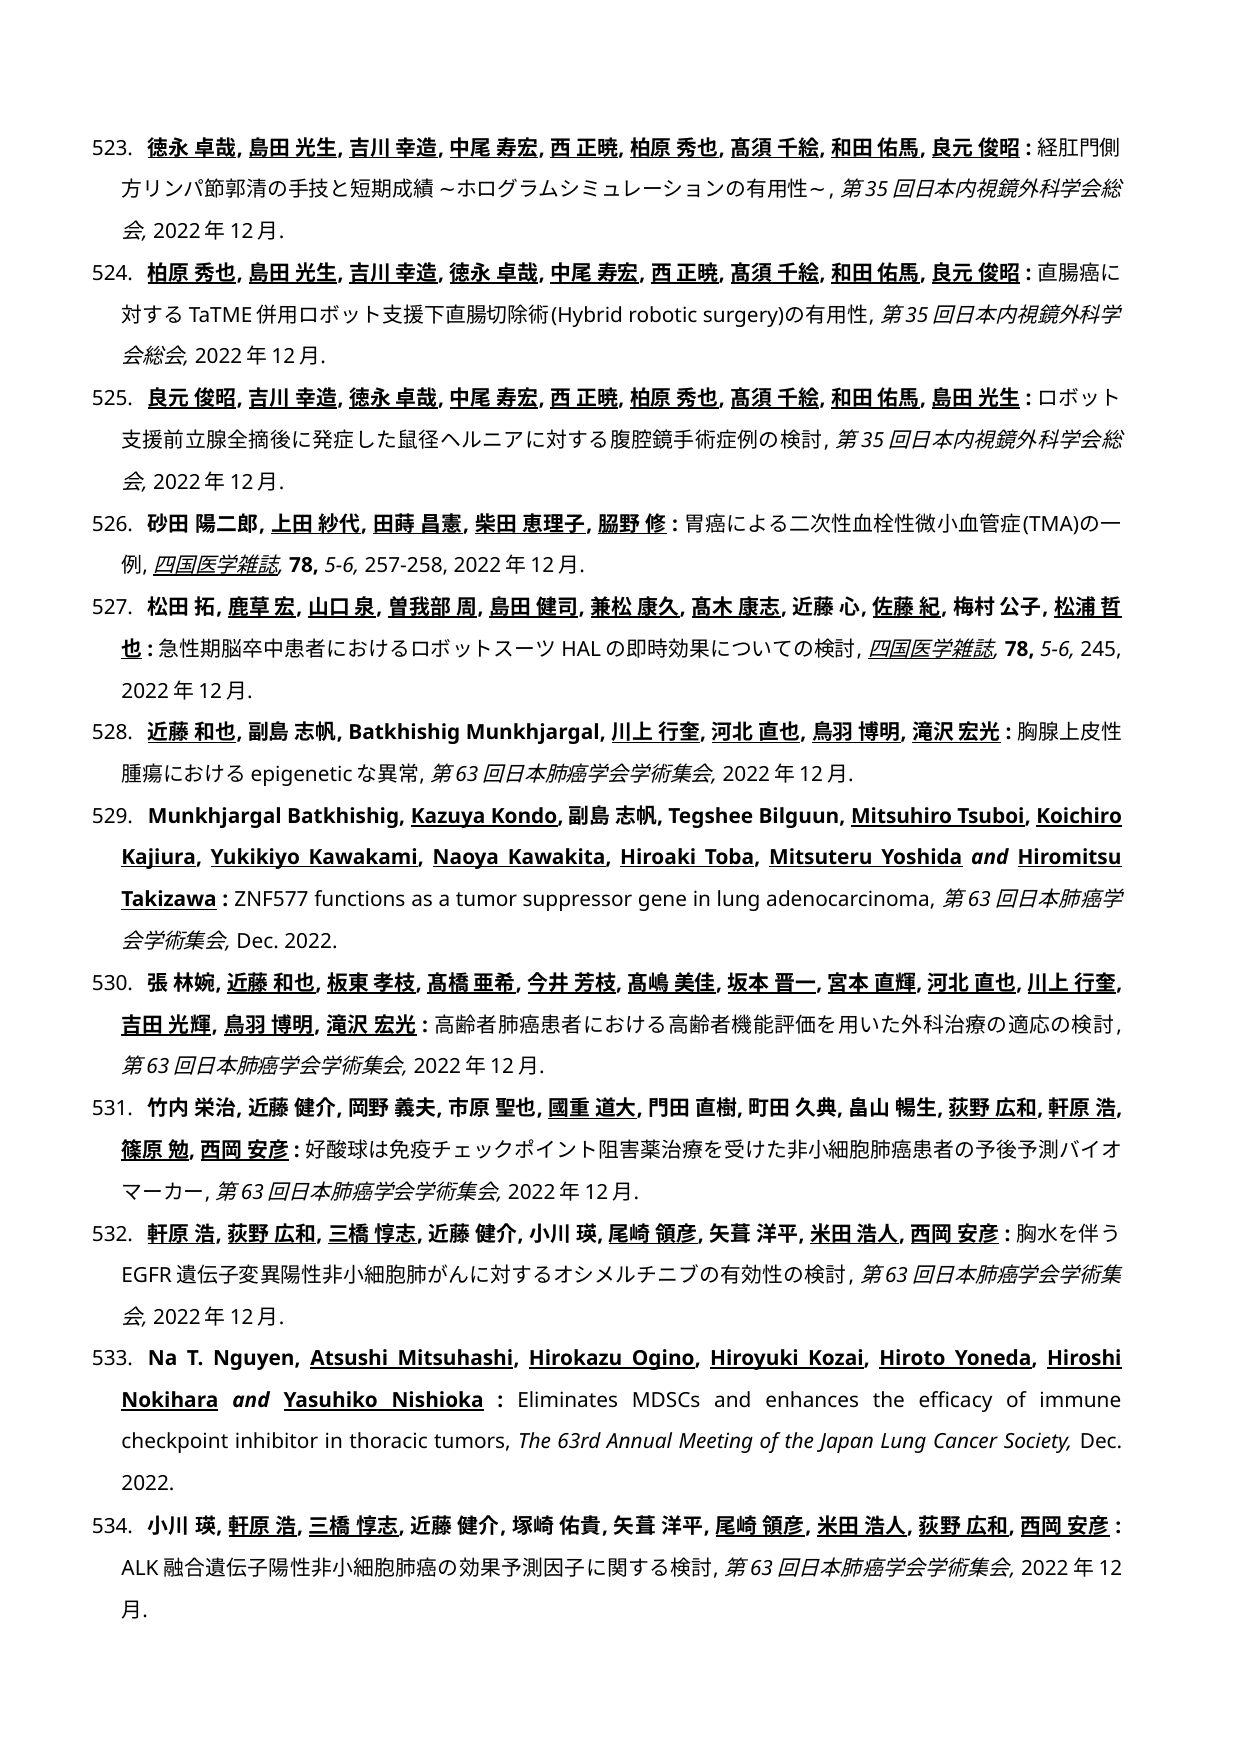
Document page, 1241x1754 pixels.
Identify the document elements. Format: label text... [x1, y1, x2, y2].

list 良元 俊昭, 吉川 幸造, 徳永 卓哉, 中尾 寿宏, 西 正暁, 柏原 秀也, 髙須 千絵, 和田 佑馬, 島田 光生 : ロボット支援前立腺全摘後に発症した鼠径ヘルニアに対する腹腔鏡手術症例の検討, 第35回日本内視鏡外科学会総会, 2022年12月. [92, 376, 1122, 501]
list 松田 拓, 鹿草 宏, 山口 泉, 曽我部 周, 島田 健司, 兼松 康久, 髙木 康志, 近藤 心, 佐藤 紀, 梅村 公子, 松浦 哲也 : 急性期脳卒中患者におけるロボットスーツHALの即時効果についての検討, 四国医学雑誌, 78, 5-6, 245, 2022年12月. [92, 584, 1122, 710]
list 小川 瑛, 軒原 浩, 三橋 惇志, 近藤 健介, 塚崎 佑貴, 矢葺 洋平, 尾崎 領彦, 米田 浩人, 荻野 広和, 西岡 安彦 : ALK融合遺伝子陽性非小細胞肺癌の効果予測因子に関する検討, 第63回日本肺癌学会学術集会, 2022年12月. [92, 1503, 1122, 1629]
list Na T. Nguyen, Atsushi Mitsuhashi, Hirokazu Ogino, Hiroyuki Kozai, Hiroto Yoneda, Hiroshi Nokihara and Yasuhiko Nishioka : Eliminates MDSCs and enhances the efficacy of immune checkpoint inhibitor in thoracic tumors, The 63rd Annual Meeting of the Japan Lung Cancer Society, Dec. 2022. [92, 1336, 1122, 1503]
list 柏原 秀也, 島田 光生, 吉川 幸造, 徳永 卓哉, 中尾 寿宏, 西 正暁, 髙須 千絵, 和田 佑馬, 良元 俊昭 : 直腸癌に対するTaTME併用ロボット支援下直腸切除術(Hybrid robotic surgery)の有用性, 第35回日本内視鏡外科学会総会, 2022年12月. [92, 250, 1122, 376]
list 徳永 卓哉, 島田 光生, 吉川 幸造, 中尾 寿宏, 西 正暁, 柏原 秀也, 髙須 千絵, 和田 佑馬, 良元 俊昭 : 経肛門側方リンパ節郭清の手技と短期成績 ∼ホログラムシミュレーションの有用性∼, 第35回日本内視鏡外科学会総会, 2022年12月. [92, 125, 1122, 250]
list 軒原 浩, 荻野 広和, 三橋 惇志, 近藤 健介, 小川 瑛, 尾崎 領彦, 矢葺 洋平, 米田 浩人, 西岡 安彦 : 胸水を伴うEGFR遺伝子変異陽性非小細胞肺がんに対するオシメルチニブの有効性の検討, 第63回日本肺癌学会学術集会, 2022年12月. [92, 1211, 1122, 1336]
list 竹内 栄治, 近藤 健介, 岡野 義夫, 市原 聖也, 國重 道大, 門田 直樹, 町田 久典, 畠山 暢生, 荻野 広和, 軒原 浩, 篠原 勉, 西岡 安彦 : 好酸球は免疫チェックポイント阻害薬治療を受けた非小細胞肺癌患者の予後予測バイオマーカー, 第63回日本肺癌学会学術集会, 2022年12月. [92, 1086, 1122, 1211]
list 砂田 陽二郎, 上田 紗代, 田蒔 昌憲, 柴田 恵理子, 𦚰野 修 : 胃癌による二次性血栓性微小血管症(TMA)の一例, 四国医学雑誌, 78, 5-6, 257-258, 2022年12月. [92, 501, 1122, 584]
list 張 林婉, 近藤 和也, 板東 孝枝, 髙橋 亜希, 今井 芳枝, 髙嶋 美佳, 坂本 晋一, 宮本 直輝, 河北 直也, 川上 行奎, 吉田 光輝, 鳥羽 博明, 滝沢 宏光 : 高齢者肺癌患者における高齢者機能評価を用いた外科治療の適応の検討, 第63回日本肺癌学会学術集会, 2022年12月. [92, 961, 1122, 1086]
list Munkhjargal Batkhishig, Kazuya Kondo, 副島 志帆, Tegshee Bilguun, Mitsuhiro Tsuboi, Koichiro Kajiura, Yukikiyo Kawakami, Naoya Kawakita, Hiroaki Toba, Mitsuteru Yoshida and Hiromitsu Takizawa : ZNF577 functions as a tumor suppressor gene in lung adenocarcinoma, 第63回日本肺癌学会学術集会, Dec. 2022. [92, 793, 1122, 961]
list 近藤 和也, 副島 志帆, Batkhishig Munkhjargal, 川上 行奎, 河北 直也, 鳥羽 博明, 滝沢 宏光 : 胸腺上皮性腫瘍におけるepigeneticな異常, 第63回日本肺癌学会学術集会, 2022年12月. [92, 710, 1122, 793]
